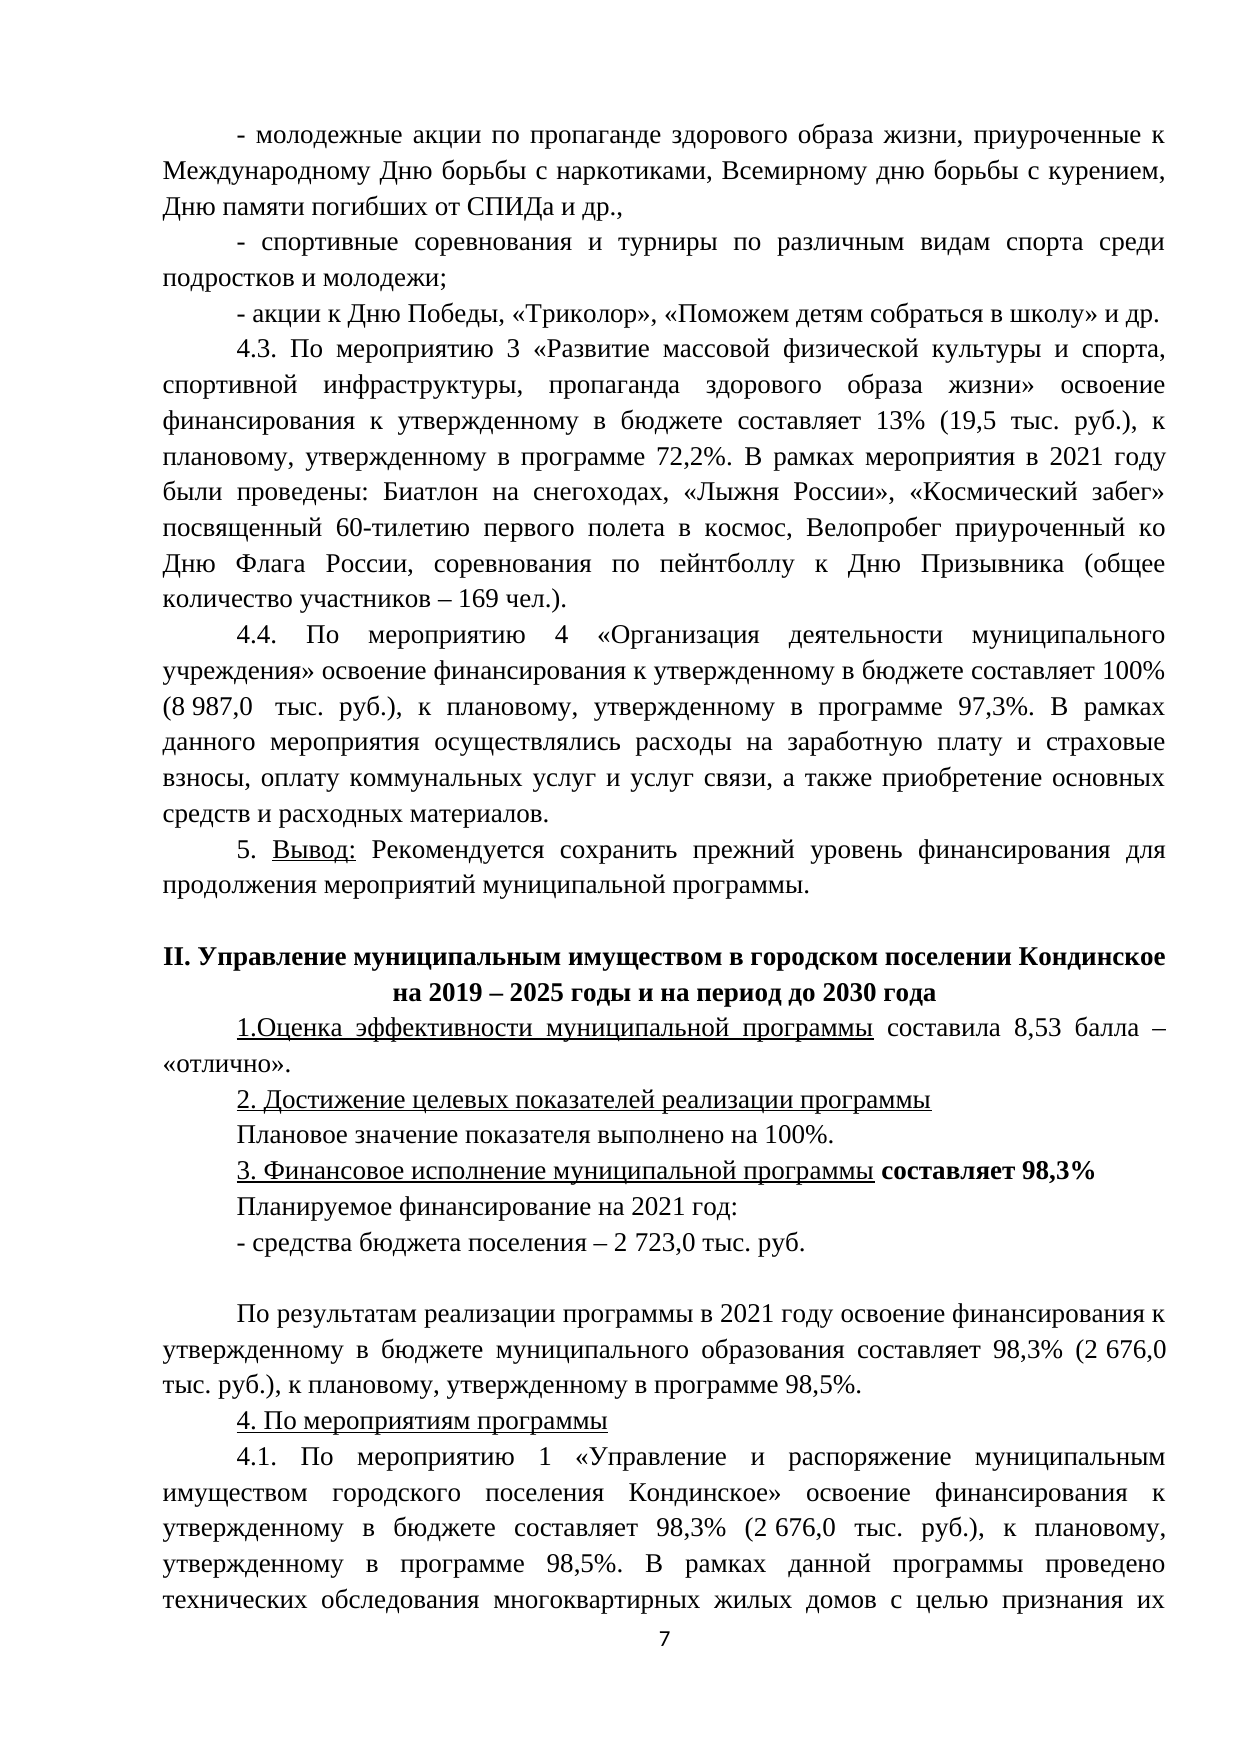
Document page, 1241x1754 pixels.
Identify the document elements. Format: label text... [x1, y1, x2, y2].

list 4. По мероприятиям программы [162, 1404, 1167, 1436]
list - акции к Дню Победы, «Триколор», «Поможем детям собраться в школу» и др. [162, 297, 1167, 328]
list 4.3. По мероприятию 3 «Развитие массовой физической культуры и спорта, спортивной инфраструктуры, пропаганда здорового образа жизни» освоение финансирования к утвержденному в бюджете составляет 13% (19,5 тыс. руб.), к плановому, утвержденному в программе 72,2%. В рамках мероприятия в 2021 году были проведены: Биатлон на снегоходах, «Лыжня России», «Космический забег» посвященный 60-тилетию первого полета в космос, Велопробег приуроченный ко Дню Флага России, соревнования по пейнтболлу к Дню Призывника (общее количество участников – 169 чел.). [162, 332, 1167, 614]
list 1.Оценка эффективности муниципальной программы составила 8,53 балла – «отлично». [162, 1011, 1167, 1078]
text 4.4. По мероприятию 4 «Организация деятельности муниципального учреждения» освоение финансирования к утвержденному в бюджете составляет 100% (8 987,0 тыс. руб.), к плановому, утвержденному в программе 97,3%. В рамках данного мероприятия осуществлялись расходы на заработную плату и страховые взносы, оплату коммунальных услуг и услуг связи, а также приобретение основных средств и расходных материалов. [162, 618, 1167, 828]
list Планируемое финансирование на 2021 год: [162, 1190, 1167, 1221]
list 3. Финансовое исполнение муниципальной программы составляет 98,3% [162, 1154, 1167, 1185]
list - спортивные соревнования и турниры по различным видам спорта среди подростков и молодежи; [162, 225, 1167, 292]
list - средства бюджета поселения – 2 723,0 тыс. руб. [162, 1226, 1167, 1257]
text По результатам реализации программы в 2021 году освоение финансирования к утвержденному в бюджете муниципального образования составляет 98,3% (2 676,0 тыс. руб.), к плановому, утвержденному в программе 98,5%. [162, 1297, 1167, 1400]
list II. Управление муниципальным имуществом в городском поселении Кондинское на 2019 – 2025 годы и на период до 2030 года [162, 940, 1167, 1007]
list - молодежные акции по пропаганде здорового образа жизни, приуроченные к Международному Дню борьбы с наркотиками, Всемирному дню борьбы с курением, Дню памяти погибших от СПИДа и др., [162, 118, 1167, 221]
text 5. Вывод: Рекомендуется сохранить прежний уровень финансирования для продолжения мероприятий муниципальной программы. [162, 833, 1167, 899]
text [162, 1440, 1167, 1614]
list 2. Достижение целевых показателей реализации программы [162, 1083, 1167, 1114]
text Плановое значение показателя выполнено на 100%. [162, 1118, 1167, 1150]
